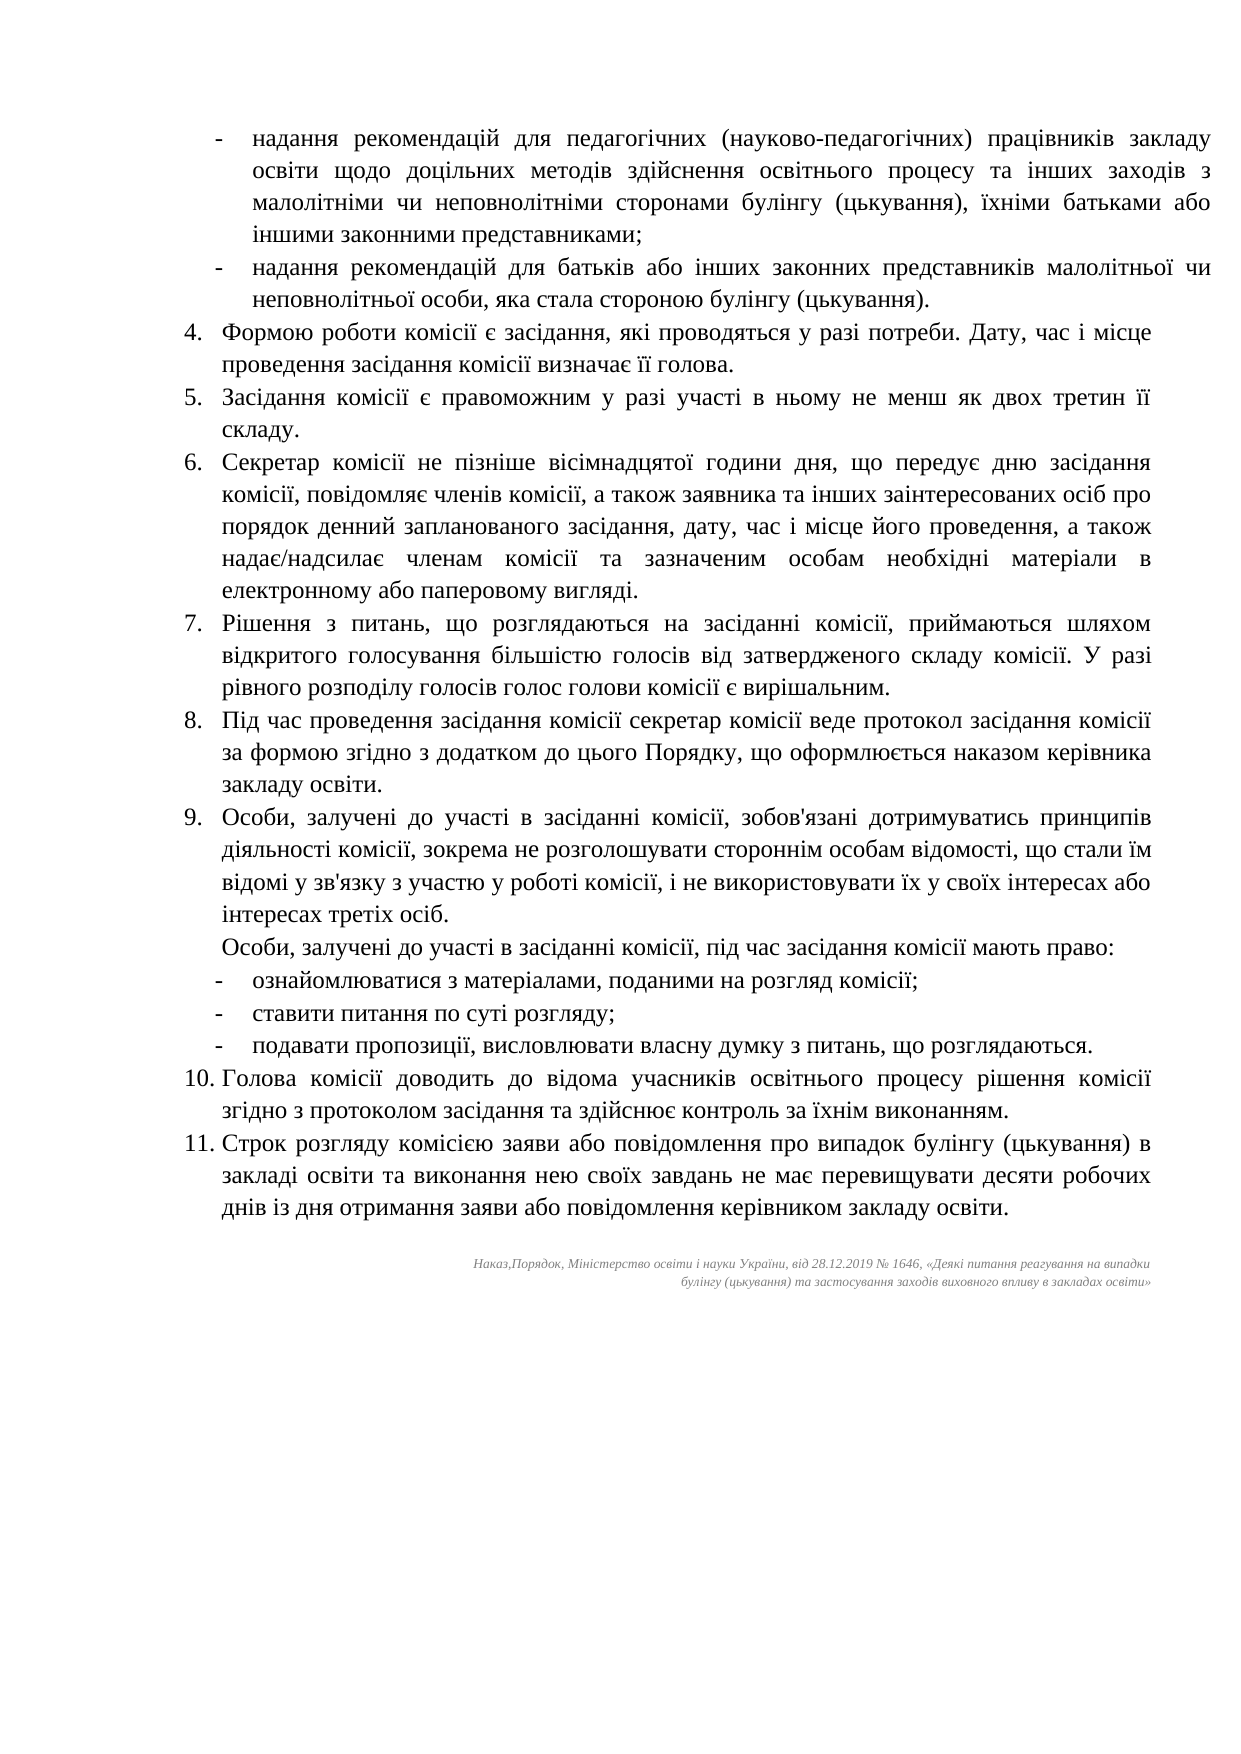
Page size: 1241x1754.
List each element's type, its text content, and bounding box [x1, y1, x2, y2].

list надання рекомендацій для батьків або інших законних представників малолітньої чи неповнолітньої особи, яка стала стороною булінгу (цькування). [214, 252, 1212, 313]
list Голова комісії доводить до відома учасників освітнього процесу рішення комісії згідно з протоколом засідання та здійснює контроль за їхнім виконанням. [184, 1063, 1152, 1124]
list Формою роботи комісії є засідання, які проводяться у разі потреби. Дату, час і місце проведення засідання комісії визначає її голова. [184, 317, 1152, 378]
list ставити питання по суті розгляду; [214, 998, 1212, 1026]
list Рішення з питань, що розглядаються на засіданні комісії, приймаються шляхом відкритого голосування більшістю голосів від затвердженого складу комісії. У разі рівного розподілу голосів голос голови комісії є вирішальним. [184, 608, 1152, 701]
list подавати пропозиції, висловлювати власну думку з питань, що розглядаються. [214, 1030, 1212, 1059]
text Наказ,Порядок, Міністерство освіти і науки України, від 28.12.2019 № 1646, «Деякі питання реагування на випадки булінгу (цькування) та застосування заходів виховного впливу в закладах освіти» [454, 1256, 1152, 1289]
list Під час проведення засідання комісії секретар комісії веде протокол засідання комісії за формою згідно з додатком до цього Порядку, що оформлюється наказом керівника закладу освіти. [184, 705, 1152, 798]
list Строк розгляду комісією заяви або повідомлення про випадок булінгу (цькування) в закладі освіти та виконання нею своїх завдань не має перевищувати десяти робочих днів із дня отримання заяви або повідомлення керівником закладу освіти. [184, 1128, 1152, 1221]
list Секретар комісії не пізніше вісімнадцятої години дня, що передує дню засідання комісії, повідомляє членів комісії, а також заявника та інших заінтересованих осіб про порядок денний запланованого засідання, дату, час і місце його проведення, а також надає/надсилає членам комісії та зазначеним особам необхідні матеріали в електронному або паперовому вигляді. [184, 447, 1152, 604]
list надання рекомендацій для педагогічних (науково-педагогічних) працівників закладу освіти щодо доцільних методів здійснення освітнього процесу та інших заходів з малолітніми чи неповнолітніми сторонами булінгу (цькування), їхніми батьками або іншими законними представниками; [214, 123, 1212, 248]
text Особи, залучені до участі в засіданні комісії, під час засідання комісії мають право: [124, 932, 1212, 960]
list Засідання комісії є правоможним у разі участі в ньому не менш як двох третин її складу. [184, 382, 1152, 443]
list Особи, залучені до участі в засіданні комісії, зобов'язані дотримуватись принципів діяльності комісії, зокрема не розголошувати стороннім особам відомості, що стали їм відомі у зв'язку з участю у роботі комісії, і не використовувати їх у своїх інтересах або інтересах третіх осіб. [184, 802, 1152, 928]
list ознайомлюватися з матеріалами, поданими на розгляд комісії; [214, 965, 1212, 994]
